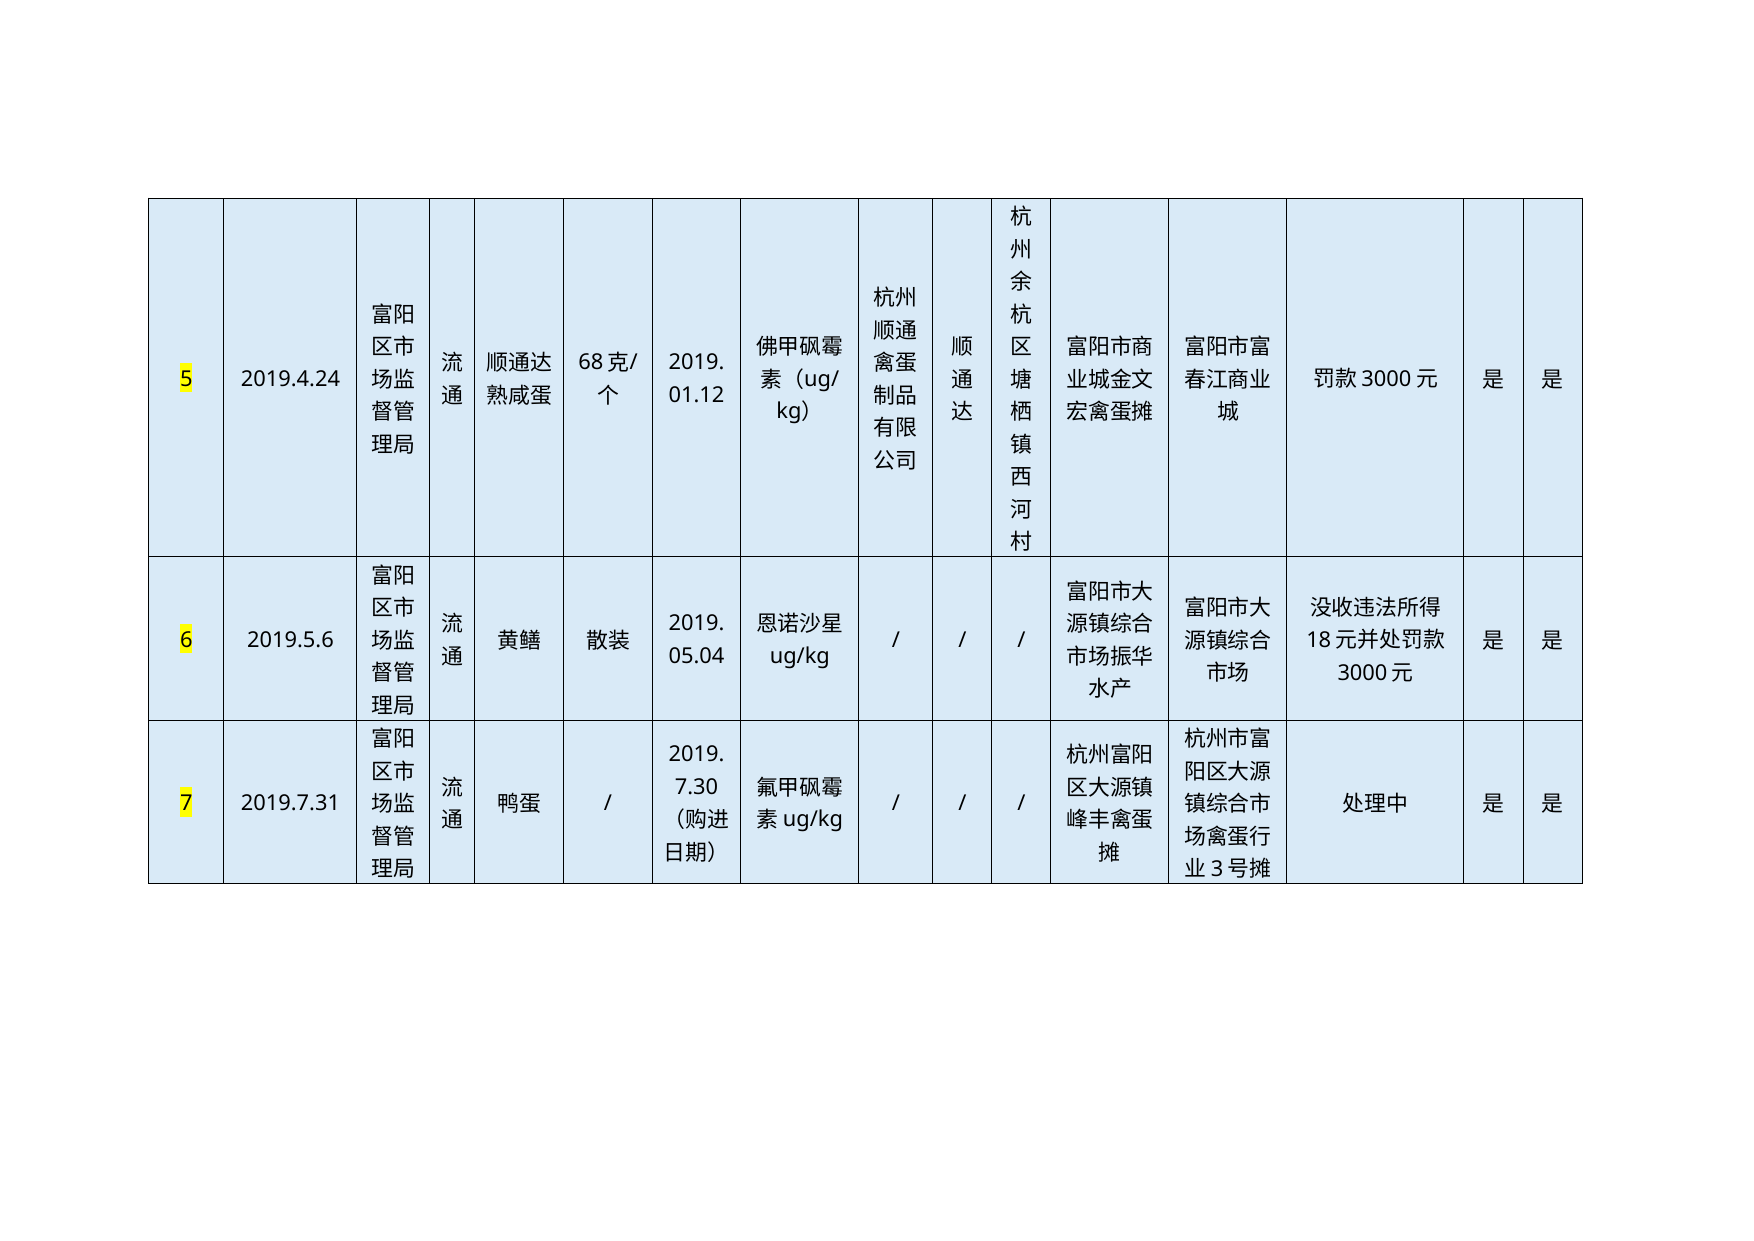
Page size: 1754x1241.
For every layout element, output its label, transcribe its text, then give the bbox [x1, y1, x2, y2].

table_cell 2019.05.04 [653, 557, 740, 720]
table_cell 散装 [564, 557, 652, 720]
table_cell 恩诺沙星ug/kg [741, 557, 858, 720]
table_cell 7 [149, 721, 223, 883]
table_cell 68克/个 [564, 199, 652, 556]
table_cell 杭州顺通禽蛋制品有限公司 [859, 199, 932, 556]
table_cell 氟甲砜霉素ug/kg [741, 721, 858, 883]
table_cell 富阳区市场监督管理局 [357, 199, 429, 556]
table_cell 顺通达熟咸蛋 [475, 199, 563, 556]
table_cell 是 [1464, 557, 1523, 720]
table_cell 顺通达 [933, 199, 991, 556]
table_cell / [992, 557, 1050, 720]
table_cell 是 [1524, 721, 1582, 883]
table_cell 2019.01.12 [653, 199, 740, 556]
table_cell 没收违法所得18元并处罚款3000元 [1287, 557, 1463, 720]
table_cell 是 [1464, 721, 1523, 883]
table_cell 2019.4.24 [224, 199, 356, 556]
table_cell 黄鳝 [475, 557, 563, 720]
table_cell 富阳区市场监督管理局 [357, 721, 429, 883]
table_cell / [859, 557, 932, 720]
table_cell 是 [1524, 199, 1582, 556]
table_cell 富阳区市场监督管理局 [357, 557, 429, 720]
table_cell 佛甲砜霉素（ug/kg） [741, 199, 858, 556]
table_cell 是 [1464, 199, 1523, 556]
table_cell 2019.7.31 [224, 721, 356, 883]
table_cell / [859, 721, 932, 883]
table_cell 鸭蛋 [475, 721, 563, 883]
table_cell / [992, 721, 1050, 883]
table_cell / [933, 721, 991, 883]
table_cell / [564, 721, 652, 883]
table_cell 5 [149, 199, 223, 556]
table_cell 流通 [430, 199, 474, 556]
table_cell 流通 [430, 721, 474, 883]
table_cell 杭州富阳区大源镇峰丰禽蛋摊 [1051, 721, 1168, 883]
table_cell 流通 [430, 557, 474, 720]
table_cell 杭州余杭区塘栖镇西河村 [992, 199, 1050, 556]
table_cell 2019.7.30（购进日期） [653, 721, 740, 883]
table_cell 杭州市富阳区大源镇综合市场禽蛋行业3号摊 [1169, 721, 1286, 883]
table_cell 富阳市富春江商业城 [1169, 199, 1286, 556]
table_cell 富阳市商业城金文宏禽蛋摊 [1051, 199, 1168, 556]
table_cell 富阳市大源镇综合市场 [1169, 557, 1286, 720]
table_cell 是 [1524, 557, 1582, 720]
table_cell 富阳市大源镇综合市场振华水产 [1051, 557, 1168, 720]
table_cell 6 [149, 557, 223, 720]
table_cell 罚款3000元 [1287, 199, 1463, 556]
table_cell / [933, 557, 991, 720]
table_cell 处理中 [1287, 721, 1463, 883]
table_cell 2019.5.6 [224, 557, 356, 720]
